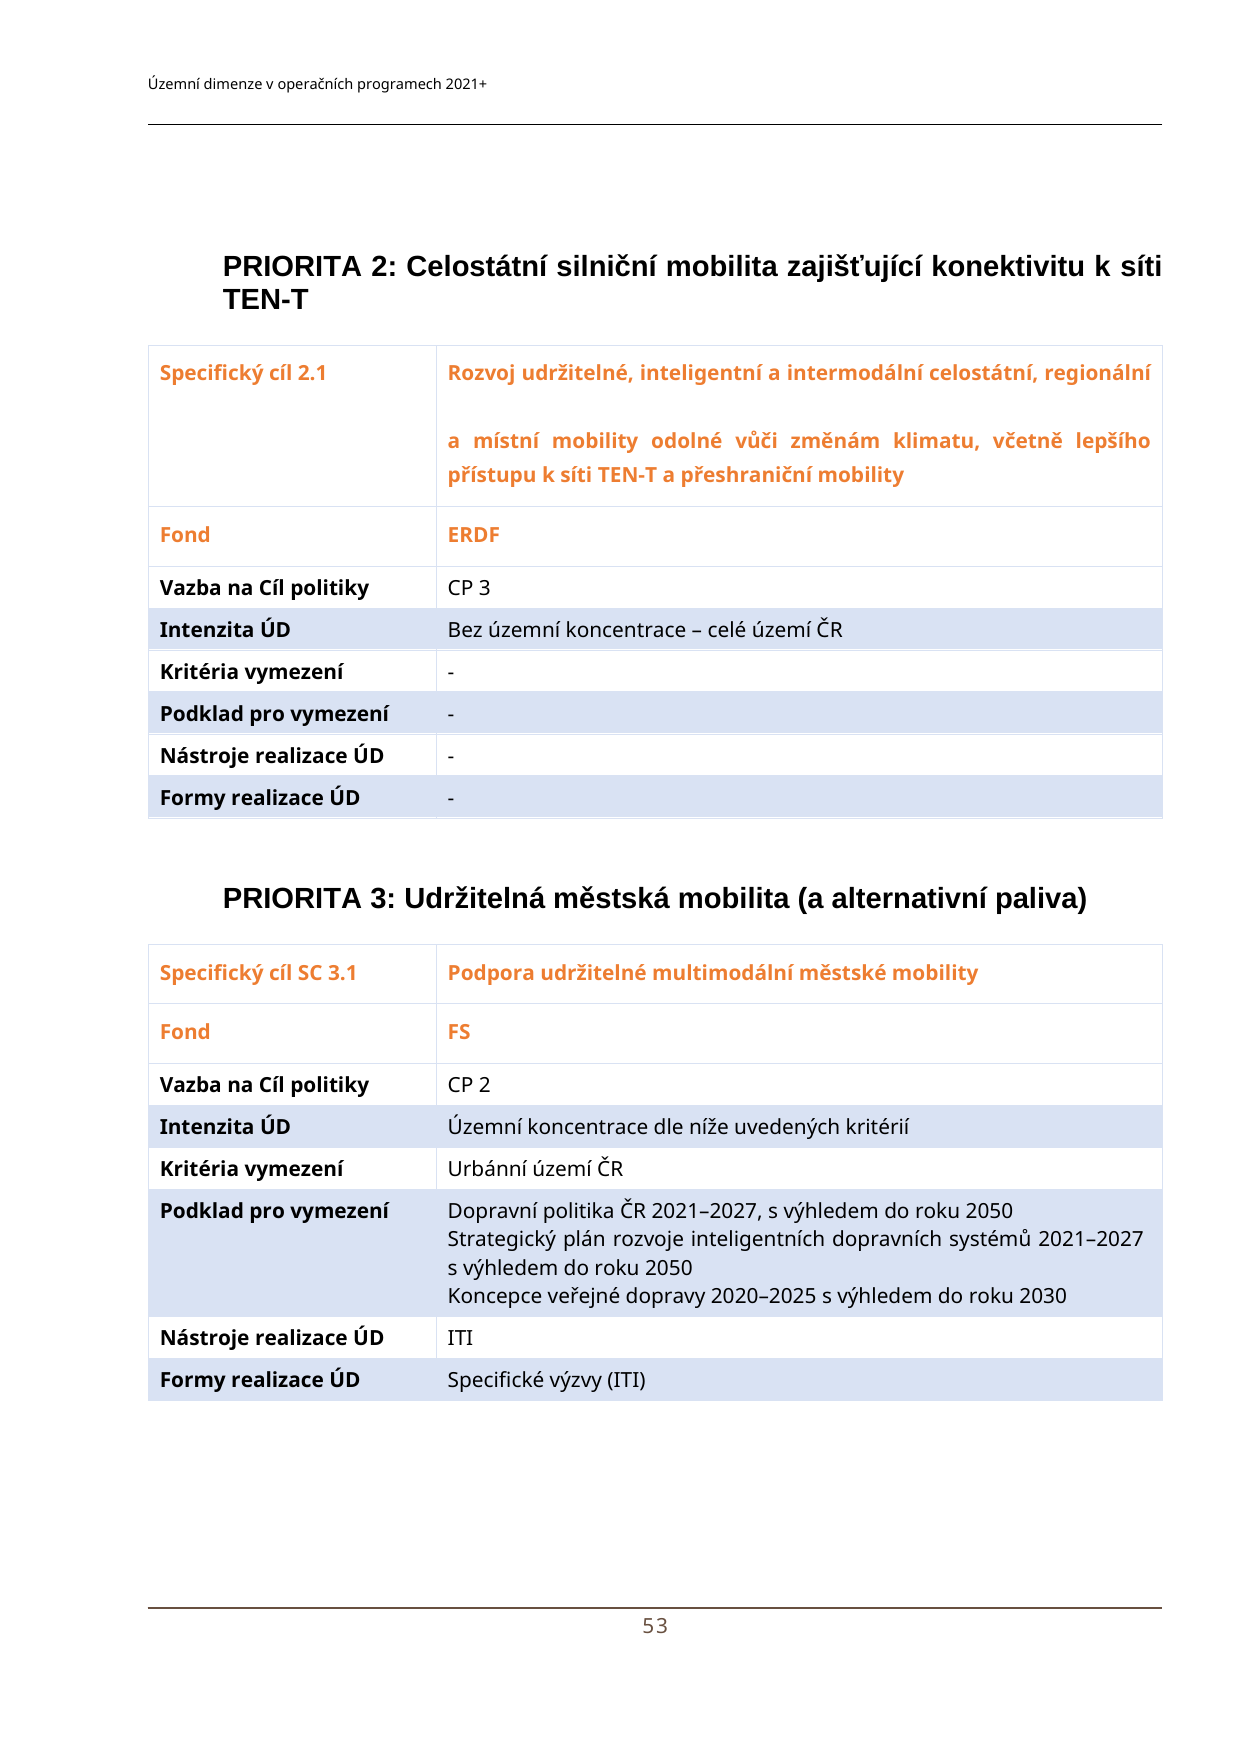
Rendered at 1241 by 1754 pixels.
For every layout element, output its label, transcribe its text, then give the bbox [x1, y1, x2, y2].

subtitle PRIORITA 2: Celostátní silniční mobilita zajišťující konektivitu k síti TEN-T [223, 248, 1162, 316]
table_cell Vazba na Cíl politiky [149, 1064, 436, 1104]
table_cell Kritéria vymezení [149, 651, 436, 691]
table_cell Intenzita ÚD [149, 609, 436, 649]
table_cell FS [437, 1004, 1162, 1063]
table_cell CP 3 [437, 567, 1162, 607]
table_header Podpora udržitelné multimodální městské mobility [437, 945, 1162, 1003]
table_cell Vazba na Cíl politiky [149, 567, 436, 607]
table_cell Územní koncentrace dle níže uvedených kritérií [437, 1106, 1162, 1147]
table_cell - [437, 651, 1162, 691]
table_cell Podklad pro vymezení [149, 693, 436, 733]
table_cell Specifické výzvy (ITI) [437, 1359, 1162, 1400]
table_cell Fond [149, 507, 436, 566]
table_cell - [437, 776, 1162, 817]
table_cell Formy realizace ÚD [149, 776, 436, 817]
table_cell Fond [149, 1004, 436, 1063]
table_cell - [437, 693, 1162, 733]
table_cell Urbánní území ČR [437, 1148, 1162, 1188]
table_cell - [437, 735, 1162, 775]
table_header Specifický cíl SC 3.1 [149, 945, 436, 1003]
table_cell Podklad pro vymezení [149, 1190, 436, 1316]
table_cell Nástroje realizace ÚD [149, 1317, 436, 1358]
subtitle PRIORITA 3: Udržitelná městská mobilita (a alternativní paliva) [223, 881, 1162, 915]
table_cell Kritéria vymezení [149, 1148, 436, 1188]
table_cell Nástroje realizace ÚD [149, 735, 436, 775]
table_cell Dopravní politika ČR 2021–2027, s výhledem do roku 2050 Strategický plán rozvoje inteligentních dopravních systémů 2021–2027 s výhledem do roku 2050 Koncepce veřejné dopravy 2020–2025 s výhledem do roku 2030 [437, 1190, 1162, 1316]
table_cell ITI [437, 1317, 1162, 1358]
table_cell Intenzita ÚD [149, 1106, 436, 1147]
table_header Rozvoj udržitelné, inteligentní a intermodální celostátní, regionální a místní mobility odolné vůči změnám klimatu, včetně lepšího přístupu k síti TEN-T a přeshraniční mobility [437, 346, 1162, 506]
table_cell Bez územní koncentrace – celé území ČR [437, 609, 1162, 649]
table_cell ERDF [437, 507, 1162, 566]
table_header Specifický cíl 2.1 [149, 346, 436, 506]
table_cell CP 2 [437, 1064, 1162, 1104]
table_cell Formy realizace ÚD [149, 1359, 436, 1400]
